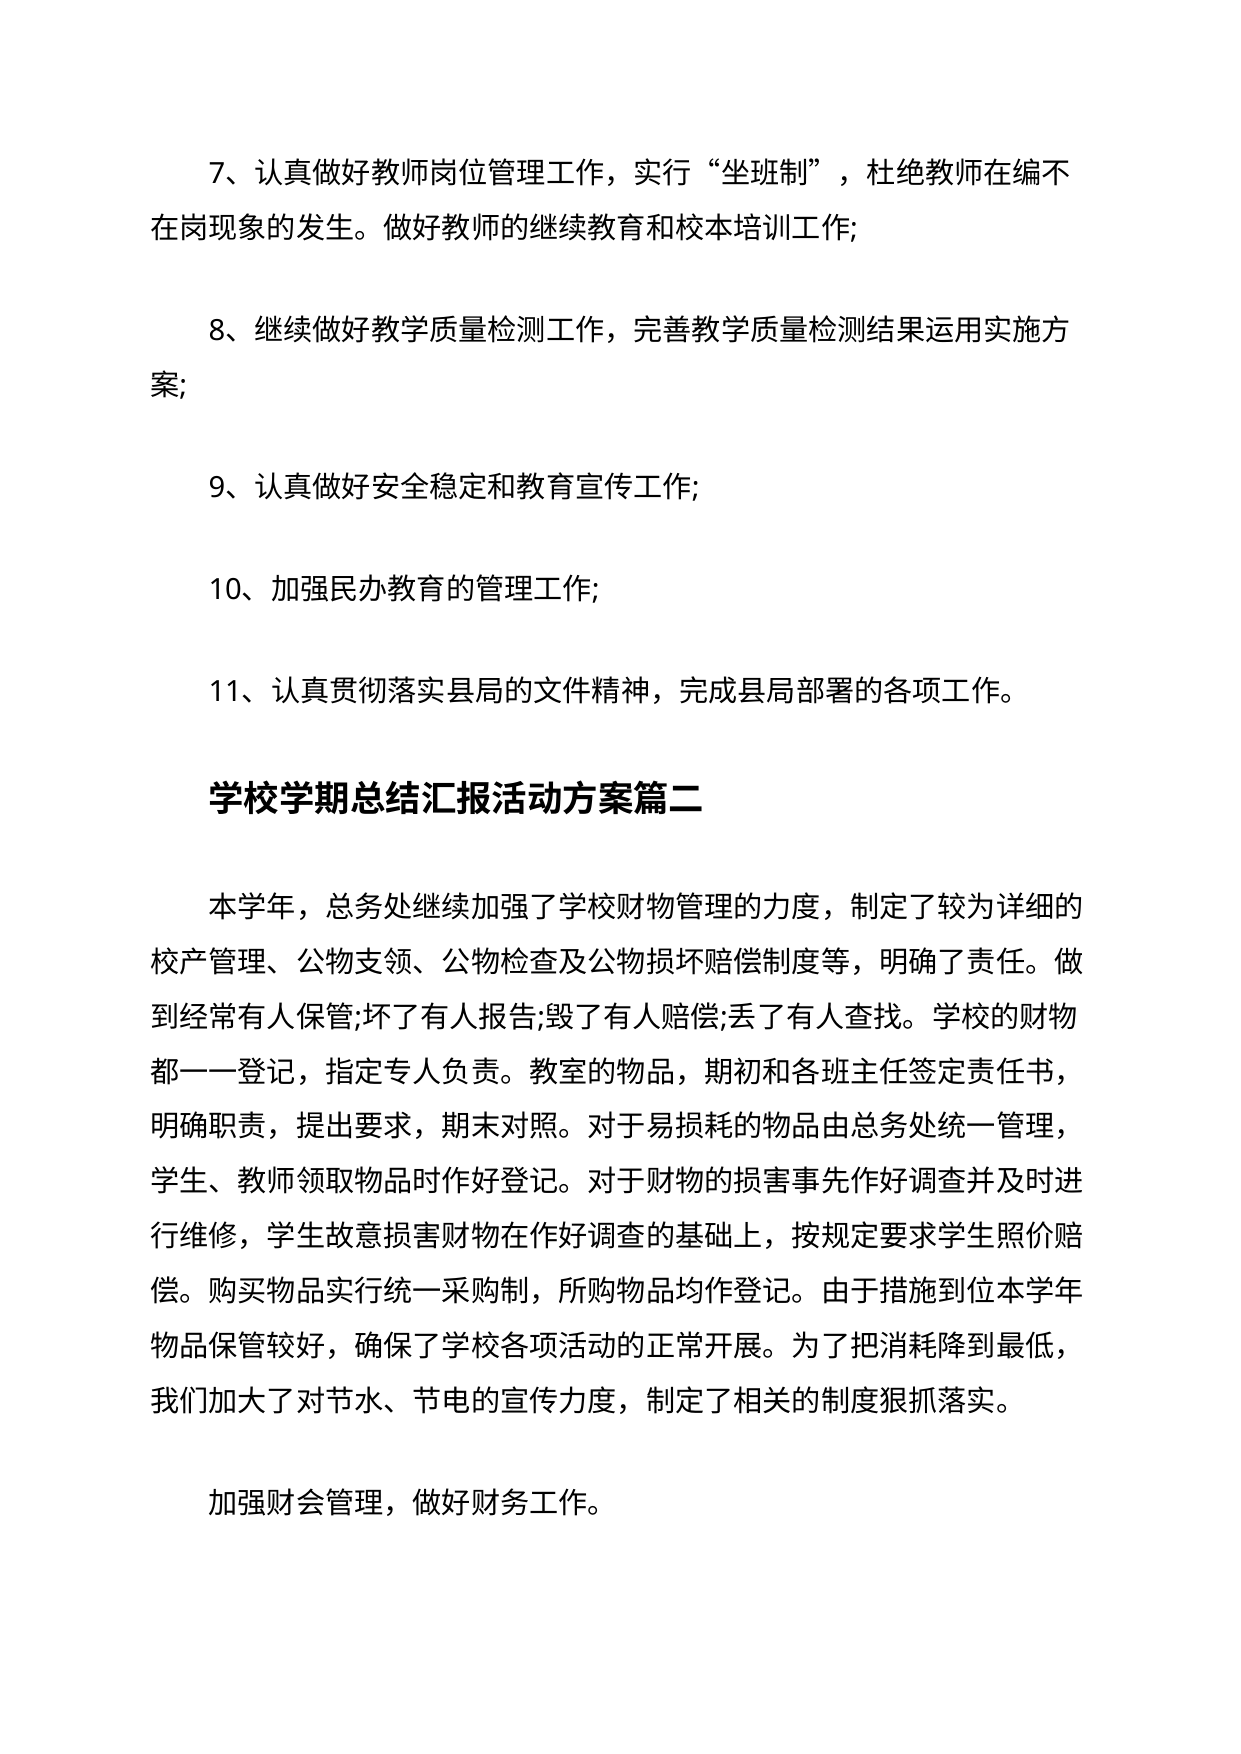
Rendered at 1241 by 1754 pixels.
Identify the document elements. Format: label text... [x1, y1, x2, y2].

text 加强财会管理，做好财务工作。 [150, 1479, 1090, 1522]
text 本学年，总务处继续加强了学校财物管理的力度，制定了较为详细的校产管理、公物支领、公物检查及公物损坏赔偿制度等，明确了责任。做到经常有人保管;坏了有人报告;毁了有人赔偿;丢了有人查找。学校的财物都一一登记，指定专人负责。教室的物品，期初和各班主任签定责任书，明确职责，提出要求，期末对照。对于易损耗的物品由总务处统一管理，学生、教师领取物品时作好登记。对于财物的损害事先作好调查并及时进行维修，学生故意损害财物在作好调查的基础上，按规定要求学生照价赔偿。购买物品实行统一采购制，所购物品均作登记。由于措施到位本学年物品保管较好，确保了学校各项活动的正常开展。为了把消耗降到最低，我们加大了对节水、节电的宣传力度，制定了相关的制度狠抓落实。 [150, 883, 1090, 1420]
text 9、认真做好安全稳定和教育宣传工作; [150, 464, 1090, 506]
text 10、加强民办教育的管理工作; [150, 566, 1090, 608]
text 11、认真贯彻落实县局的文件精神，完成县局部署的各项工作。 [150, 668, 1090, 710]
text 7、认真做好教师岗位管理工作，实行“坐班制”，杜绝教师在编不在岗现象的发生。做好教师的继续教育和校本培训工作; [150, 150, 1090, 247]
text 学校学期总结汇报活动方案篇二 [150, 770, 1090, 821]
text 8、继续做好教学质量检测工作，完善教学质量检测结果运用实施方案; [150, 307, 1090, 404]
